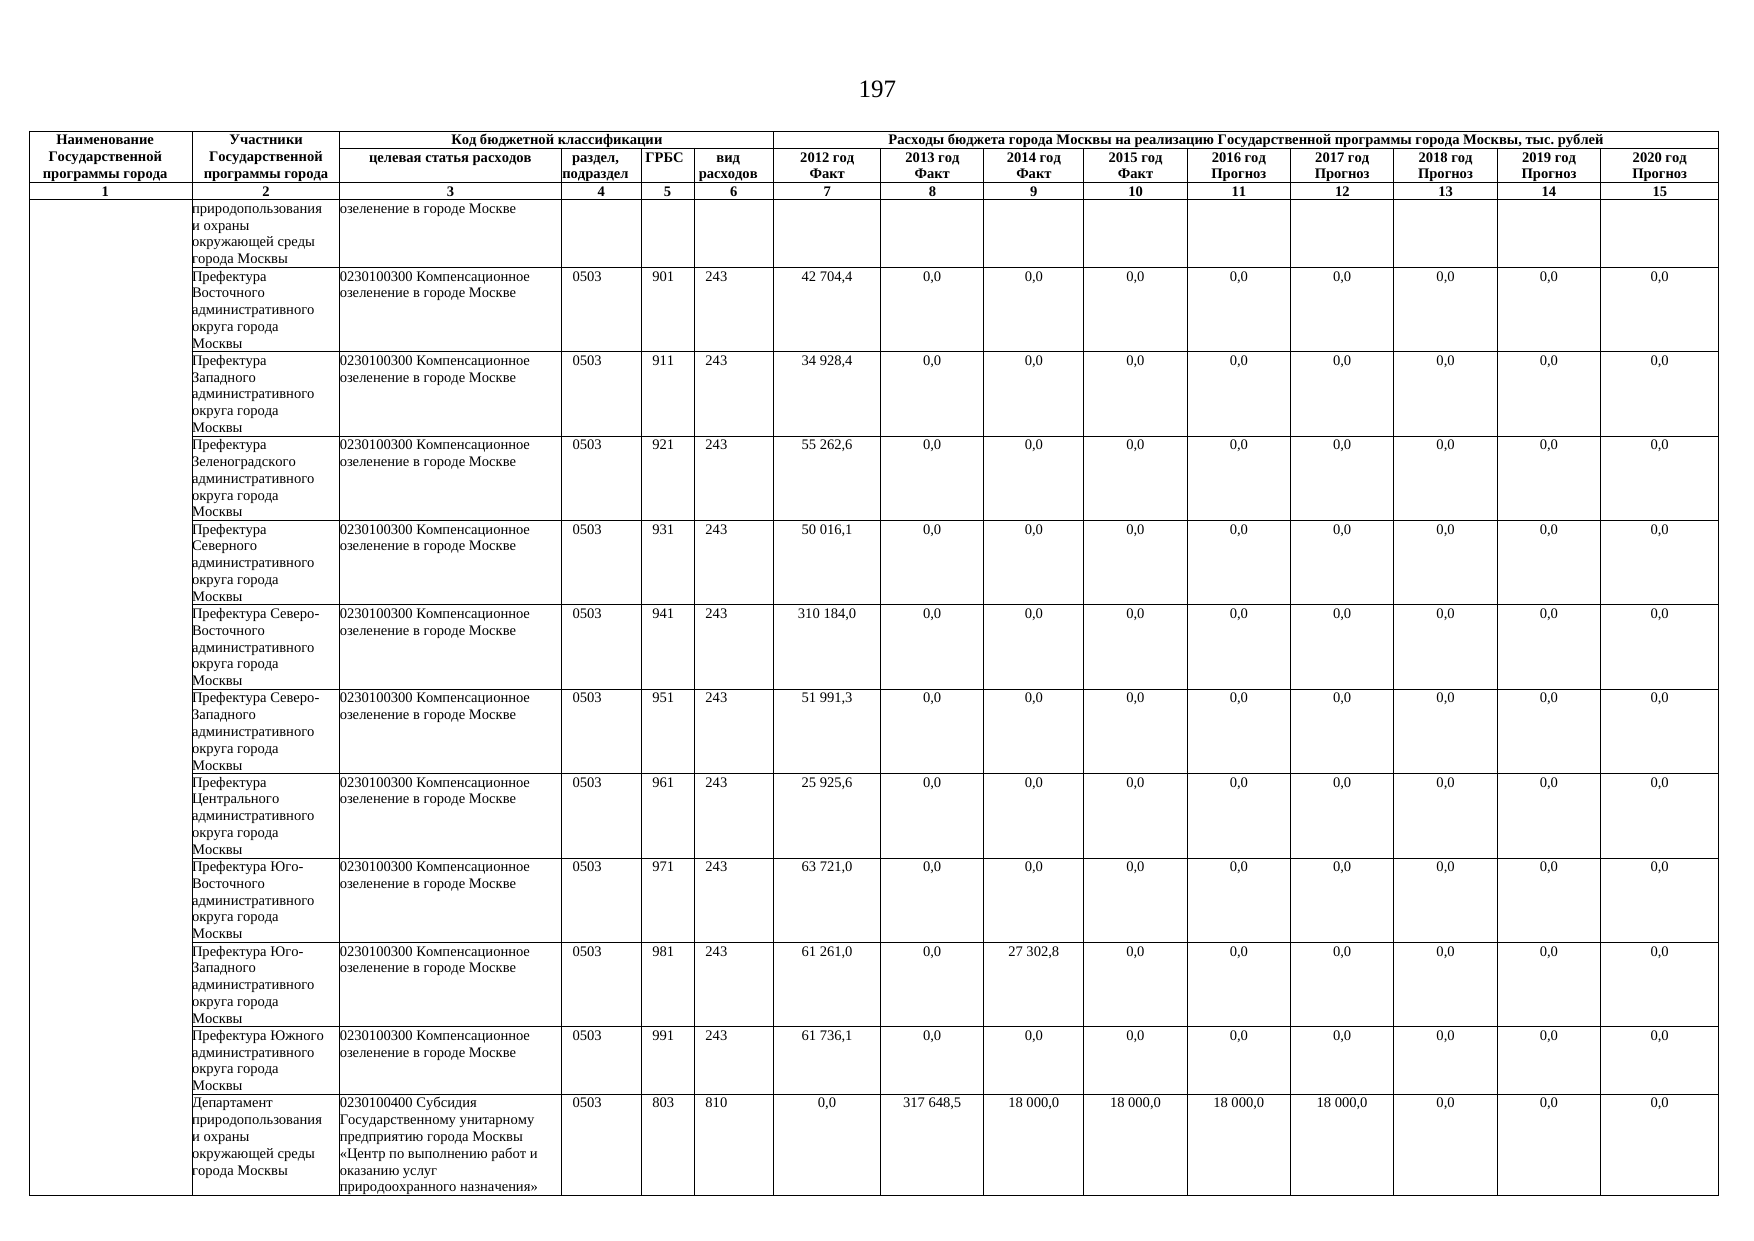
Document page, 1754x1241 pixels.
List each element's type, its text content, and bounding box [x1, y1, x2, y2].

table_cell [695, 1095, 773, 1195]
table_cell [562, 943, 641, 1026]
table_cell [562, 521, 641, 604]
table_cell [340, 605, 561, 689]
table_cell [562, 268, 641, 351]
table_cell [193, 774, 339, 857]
table_cell 1 [30, 183, 192, 199]
table_cell 2016 год Прогноз [1188, 149, 1290, 182]
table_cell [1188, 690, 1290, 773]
table_cell 4 [562, 183, 641, 199]
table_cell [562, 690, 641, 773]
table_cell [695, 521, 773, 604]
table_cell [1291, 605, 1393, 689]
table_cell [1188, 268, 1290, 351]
table_cell 2015 год Факт [1084, 149, 1187, 182]
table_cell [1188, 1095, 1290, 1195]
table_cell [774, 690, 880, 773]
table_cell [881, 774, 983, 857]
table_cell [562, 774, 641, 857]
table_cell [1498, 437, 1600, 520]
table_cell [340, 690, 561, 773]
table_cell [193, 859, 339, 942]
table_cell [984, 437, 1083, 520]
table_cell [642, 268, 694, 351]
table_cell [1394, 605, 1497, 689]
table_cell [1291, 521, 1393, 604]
table_cell 11 [1188, 183, 1290, 199]
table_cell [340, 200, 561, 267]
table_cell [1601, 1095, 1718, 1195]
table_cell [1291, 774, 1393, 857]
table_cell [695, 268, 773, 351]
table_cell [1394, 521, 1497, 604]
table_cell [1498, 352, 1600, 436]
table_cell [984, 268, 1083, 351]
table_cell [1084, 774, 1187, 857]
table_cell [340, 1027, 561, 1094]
table_cell 15 [1601, 183, 1718, 199]
table_cell 3 [340, 183, 561, 199]
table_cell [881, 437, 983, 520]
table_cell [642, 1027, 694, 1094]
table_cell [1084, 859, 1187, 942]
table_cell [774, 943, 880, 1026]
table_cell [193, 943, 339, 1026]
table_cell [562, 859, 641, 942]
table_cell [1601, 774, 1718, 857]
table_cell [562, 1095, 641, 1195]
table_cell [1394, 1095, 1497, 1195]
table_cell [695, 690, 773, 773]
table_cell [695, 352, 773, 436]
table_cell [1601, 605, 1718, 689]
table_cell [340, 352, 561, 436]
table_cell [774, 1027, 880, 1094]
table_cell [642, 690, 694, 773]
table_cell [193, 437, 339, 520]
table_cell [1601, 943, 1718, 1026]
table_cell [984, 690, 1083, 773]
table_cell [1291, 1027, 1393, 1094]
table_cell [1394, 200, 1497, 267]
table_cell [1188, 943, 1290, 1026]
table_cell 2014 год Факт [984, 149, 1083, 182]
table_header Наименование Государственной программы города Москвы, подпрограммы Государственной программы города Москвы, мероприятий [30, 132, 192, 182]
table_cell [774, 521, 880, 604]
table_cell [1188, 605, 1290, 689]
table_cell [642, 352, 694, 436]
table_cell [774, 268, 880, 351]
table_cell 2019 год Прогноз [1498, 149, 1600, 182]
table_cell 2013 год Факт [881, 149, 983, 182]
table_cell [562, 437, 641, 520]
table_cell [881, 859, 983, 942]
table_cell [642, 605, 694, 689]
table_cell 9 [984, 183, 1083, 199]
table_cell 10 [1084, 183, 1187, 199]
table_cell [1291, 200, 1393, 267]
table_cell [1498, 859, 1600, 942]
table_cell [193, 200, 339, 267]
table_cell 6 [695, 183, 773, 199]
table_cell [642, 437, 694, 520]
table_cell 2020 год Прогноз [1601, 149, 1718, 182]
table_header Расходы бюджета города Москвы на реализацию Государственной программы города Москвы, тыс. рублей [774, 132, 1718, 148]
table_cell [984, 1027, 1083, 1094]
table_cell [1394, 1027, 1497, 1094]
table_cell 2017 год Прогноз [1291, 149, 1393, 182]
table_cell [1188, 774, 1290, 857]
table_cell 2 [193, 183, 339, 199]
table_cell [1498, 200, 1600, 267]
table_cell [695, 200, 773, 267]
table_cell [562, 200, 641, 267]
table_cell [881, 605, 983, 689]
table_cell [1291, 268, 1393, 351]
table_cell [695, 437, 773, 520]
table_header Участники Государственной программы города Москвы [193, 132, 339, 182]
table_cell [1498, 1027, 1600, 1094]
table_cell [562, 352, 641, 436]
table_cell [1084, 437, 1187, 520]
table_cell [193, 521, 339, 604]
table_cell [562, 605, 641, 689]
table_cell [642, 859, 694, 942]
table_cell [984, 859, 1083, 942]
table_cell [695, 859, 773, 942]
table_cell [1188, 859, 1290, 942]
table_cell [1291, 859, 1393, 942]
table_cell ГРБС [642, 149, 694, 182]
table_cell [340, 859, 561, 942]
table_cell целевая статья расходов [340, 149, 561, 182]
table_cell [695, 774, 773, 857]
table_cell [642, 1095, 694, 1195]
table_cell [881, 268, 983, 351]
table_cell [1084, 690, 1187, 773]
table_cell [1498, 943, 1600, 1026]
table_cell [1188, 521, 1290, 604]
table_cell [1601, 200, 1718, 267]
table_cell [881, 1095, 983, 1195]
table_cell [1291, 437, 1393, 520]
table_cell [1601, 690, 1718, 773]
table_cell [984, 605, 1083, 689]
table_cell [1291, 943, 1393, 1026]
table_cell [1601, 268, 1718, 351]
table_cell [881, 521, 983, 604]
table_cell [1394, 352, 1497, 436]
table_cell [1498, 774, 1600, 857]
table_cell 5 [642, 183, 694, 199]
table_header Код бюджетной классификации [340, 132, 773, 148]
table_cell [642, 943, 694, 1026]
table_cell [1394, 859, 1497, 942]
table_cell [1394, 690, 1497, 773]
table_cell 7 [774, 183, 880, 199]
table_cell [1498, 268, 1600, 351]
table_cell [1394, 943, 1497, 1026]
table_cell раздел, подраздел [562, 149, 641, 182]
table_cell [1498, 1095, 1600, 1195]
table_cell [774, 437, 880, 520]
table_cell 8 [881, 183, 983, 199]
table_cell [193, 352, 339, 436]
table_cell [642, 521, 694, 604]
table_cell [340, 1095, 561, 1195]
table_cell 13 [1394, 183, 1497, 199]
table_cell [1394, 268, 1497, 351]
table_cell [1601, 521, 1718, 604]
table_cell 12 [1291, 183, 1393, 199]
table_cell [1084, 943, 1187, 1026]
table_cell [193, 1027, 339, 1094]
table_cell 2012 год Факт [774, 149, 880, 182]
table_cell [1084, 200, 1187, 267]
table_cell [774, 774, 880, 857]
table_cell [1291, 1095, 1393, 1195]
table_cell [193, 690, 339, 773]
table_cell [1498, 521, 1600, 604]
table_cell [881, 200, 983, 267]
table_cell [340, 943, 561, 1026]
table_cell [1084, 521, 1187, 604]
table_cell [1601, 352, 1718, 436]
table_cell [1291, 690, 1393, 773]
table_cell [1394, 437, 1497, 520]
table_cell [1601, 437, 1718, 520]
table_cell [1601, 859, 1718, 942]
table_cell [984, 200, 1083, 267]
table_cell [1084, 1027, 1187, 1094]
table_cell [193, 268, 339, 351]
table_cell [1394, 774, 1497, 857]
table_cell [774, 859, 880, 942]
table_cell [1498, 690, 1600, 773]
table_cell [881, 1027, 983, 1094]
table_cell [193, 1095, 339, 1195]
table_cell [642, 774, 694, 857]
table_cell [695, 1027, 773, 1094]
table_cell вид расходов [695, 149, 773, 182]
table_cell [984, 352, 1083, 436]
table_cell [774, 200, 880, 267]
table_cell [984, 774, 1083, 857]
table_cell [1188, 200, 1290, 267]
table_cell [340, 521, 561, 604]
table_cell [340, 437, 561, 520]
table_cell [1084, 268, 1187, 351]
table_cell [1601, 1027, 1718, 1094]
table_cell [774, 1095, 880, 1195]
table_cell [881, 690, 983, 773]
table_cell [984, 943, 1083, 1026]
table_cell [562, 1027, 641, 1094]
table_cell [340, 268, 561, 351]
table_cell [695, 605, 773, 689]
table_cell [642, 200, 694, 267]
table_cell 14 [1498, 183, 1600, 199]
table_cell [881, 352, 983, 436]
table_cell 2018 год Прогноз [1394, 149, 1497, 182]
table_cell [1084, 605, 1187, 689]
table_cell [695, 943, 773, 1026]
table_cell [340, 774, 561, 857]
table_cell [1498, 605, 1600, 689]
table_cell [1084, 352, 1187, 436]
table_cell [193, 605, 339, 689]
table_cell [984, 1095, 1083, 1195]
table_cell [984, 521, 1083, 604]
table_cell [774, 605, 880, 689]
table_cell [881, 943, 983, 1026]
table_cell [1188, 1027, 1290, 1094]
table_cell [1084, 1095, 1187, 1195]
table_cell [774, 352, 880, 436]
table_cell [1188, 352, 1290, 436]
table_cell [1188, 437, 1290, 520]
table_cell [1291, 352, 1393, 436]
